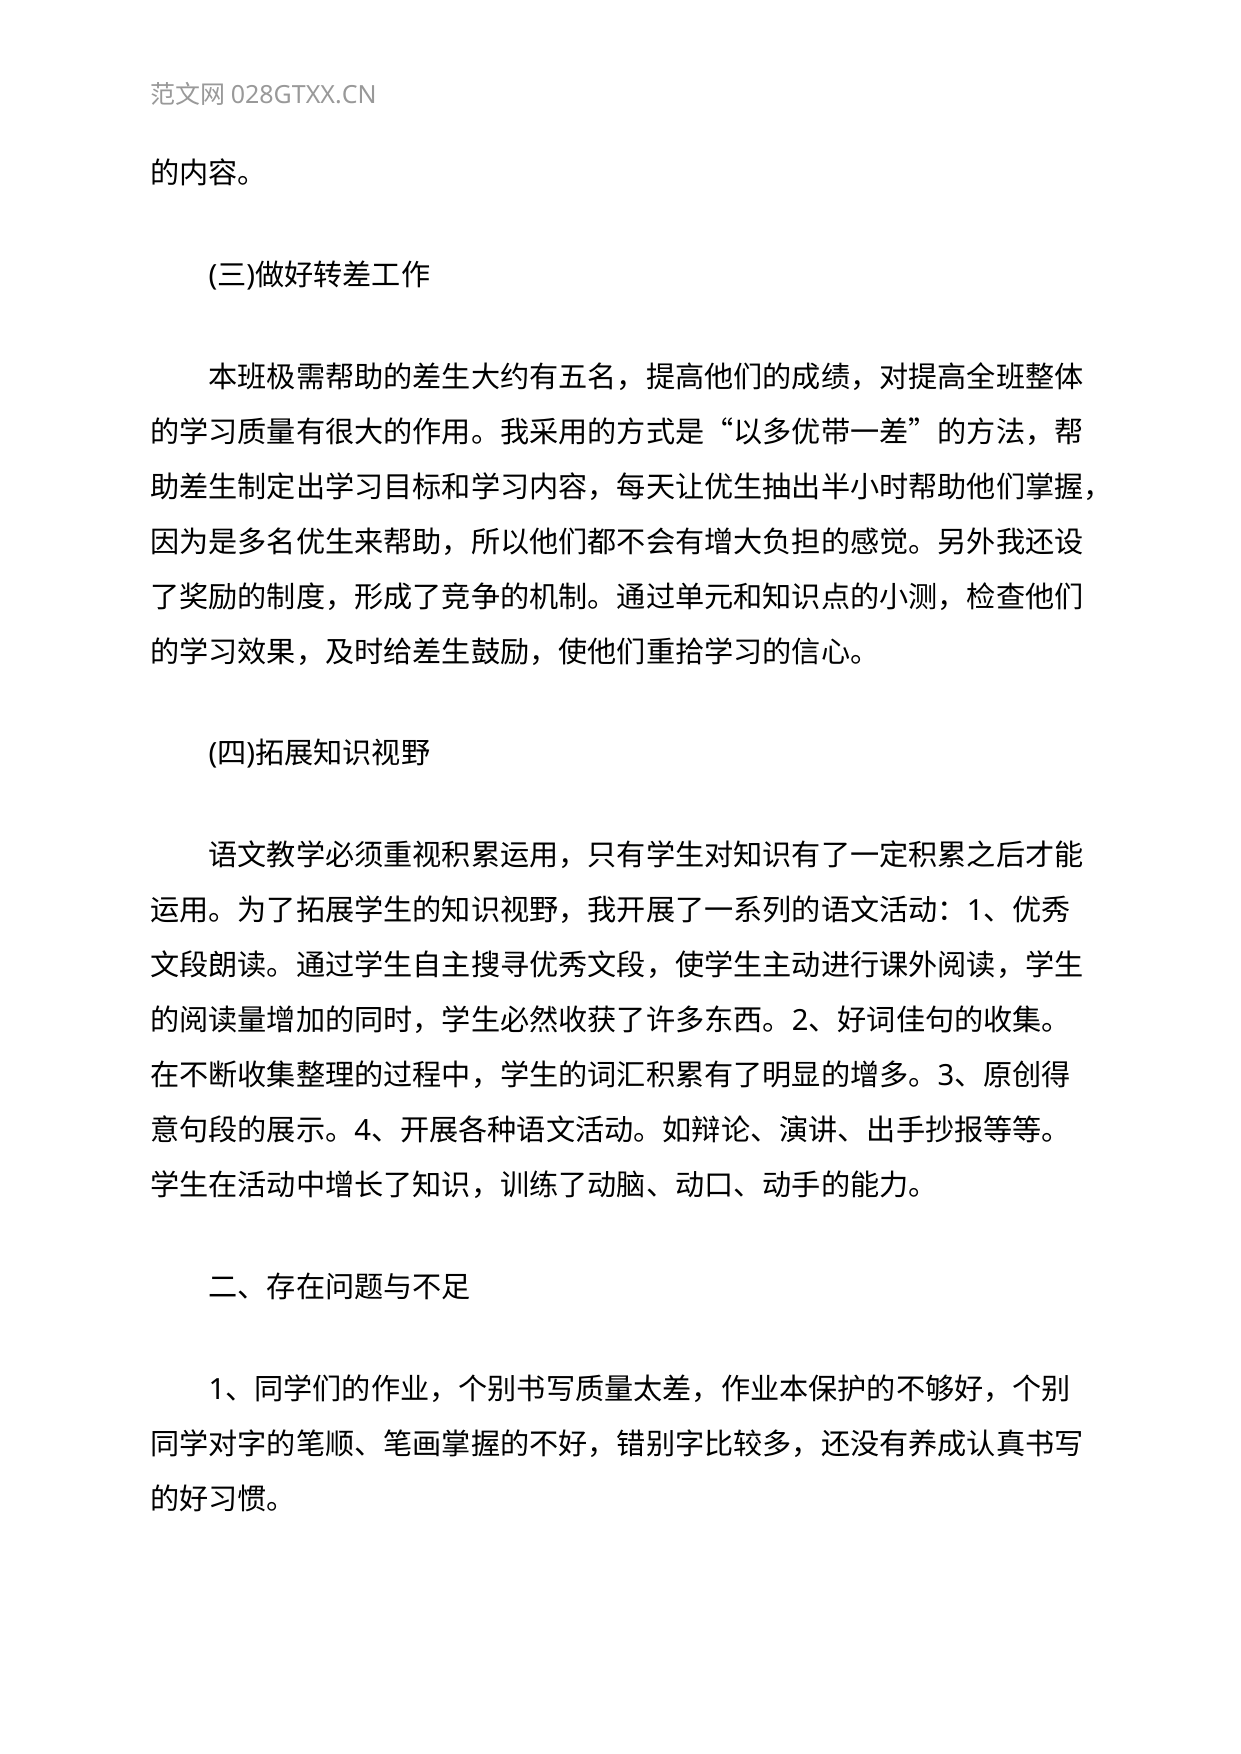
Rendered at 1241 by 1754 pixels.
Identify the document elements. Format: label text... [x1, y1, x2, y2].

text 语文教学必须重视积累运用，只有学生对知识有了一定积累之后才能运用。为了拓展学生的知识视野，我开展了一系列的语文活动：1、优秀文段朗读。通过学生自主搜寻优秀文段，使学生主动进行课外阅读，学生的阅读量增加的同时，学生必然收获了许多东西。2、好词佳句的收集。在不断收集整理的过程中，学生的词汇积累有了明显的增多。3、原创得意句段的展示。4、开展各种语文活动。如辩论、演讲、出手抄报等等。学生在活动中增长了知识，训练了动脑、动口、动手的能力。 [150, 832, 1090, 1204]
text 1、同学们的作业，个别书写质量太差，作业本保护的不够好，个别同学对字的笔顺、笔画掌握的不好，错别字比较多，还没有养成认真书写的好习惯。 [150, 1365, 1090, 1517]
text (四)拓展知识视野 [150, 730, 1090, 772]
text 本班极需帮助的差生大约有五名，提高他们的成绩，对提高全班整体的学习质量有很大的作用。我采用的方式是“以多优带一差”的方法，帮助差生制定出学习目标和学习内容，每天让优生抽出半小时帮助他们掌握，因为是多名优生来帮助，所以他们都不会有增大负担的感觉。另外我还设了奖励的制度，形成了竞争的机制。通过单元和知识点的小测，检查他们的学习效果，及时给差生鼓励，使他们重拾学习的信心。 [150, 354, 1090, 671]
text 二、存在问题与不足 [150, 1263, 1090, 1306]
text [150, 150, 1090, 192]
text (三)做好转差工作 [150, 252, 1090, 294]
